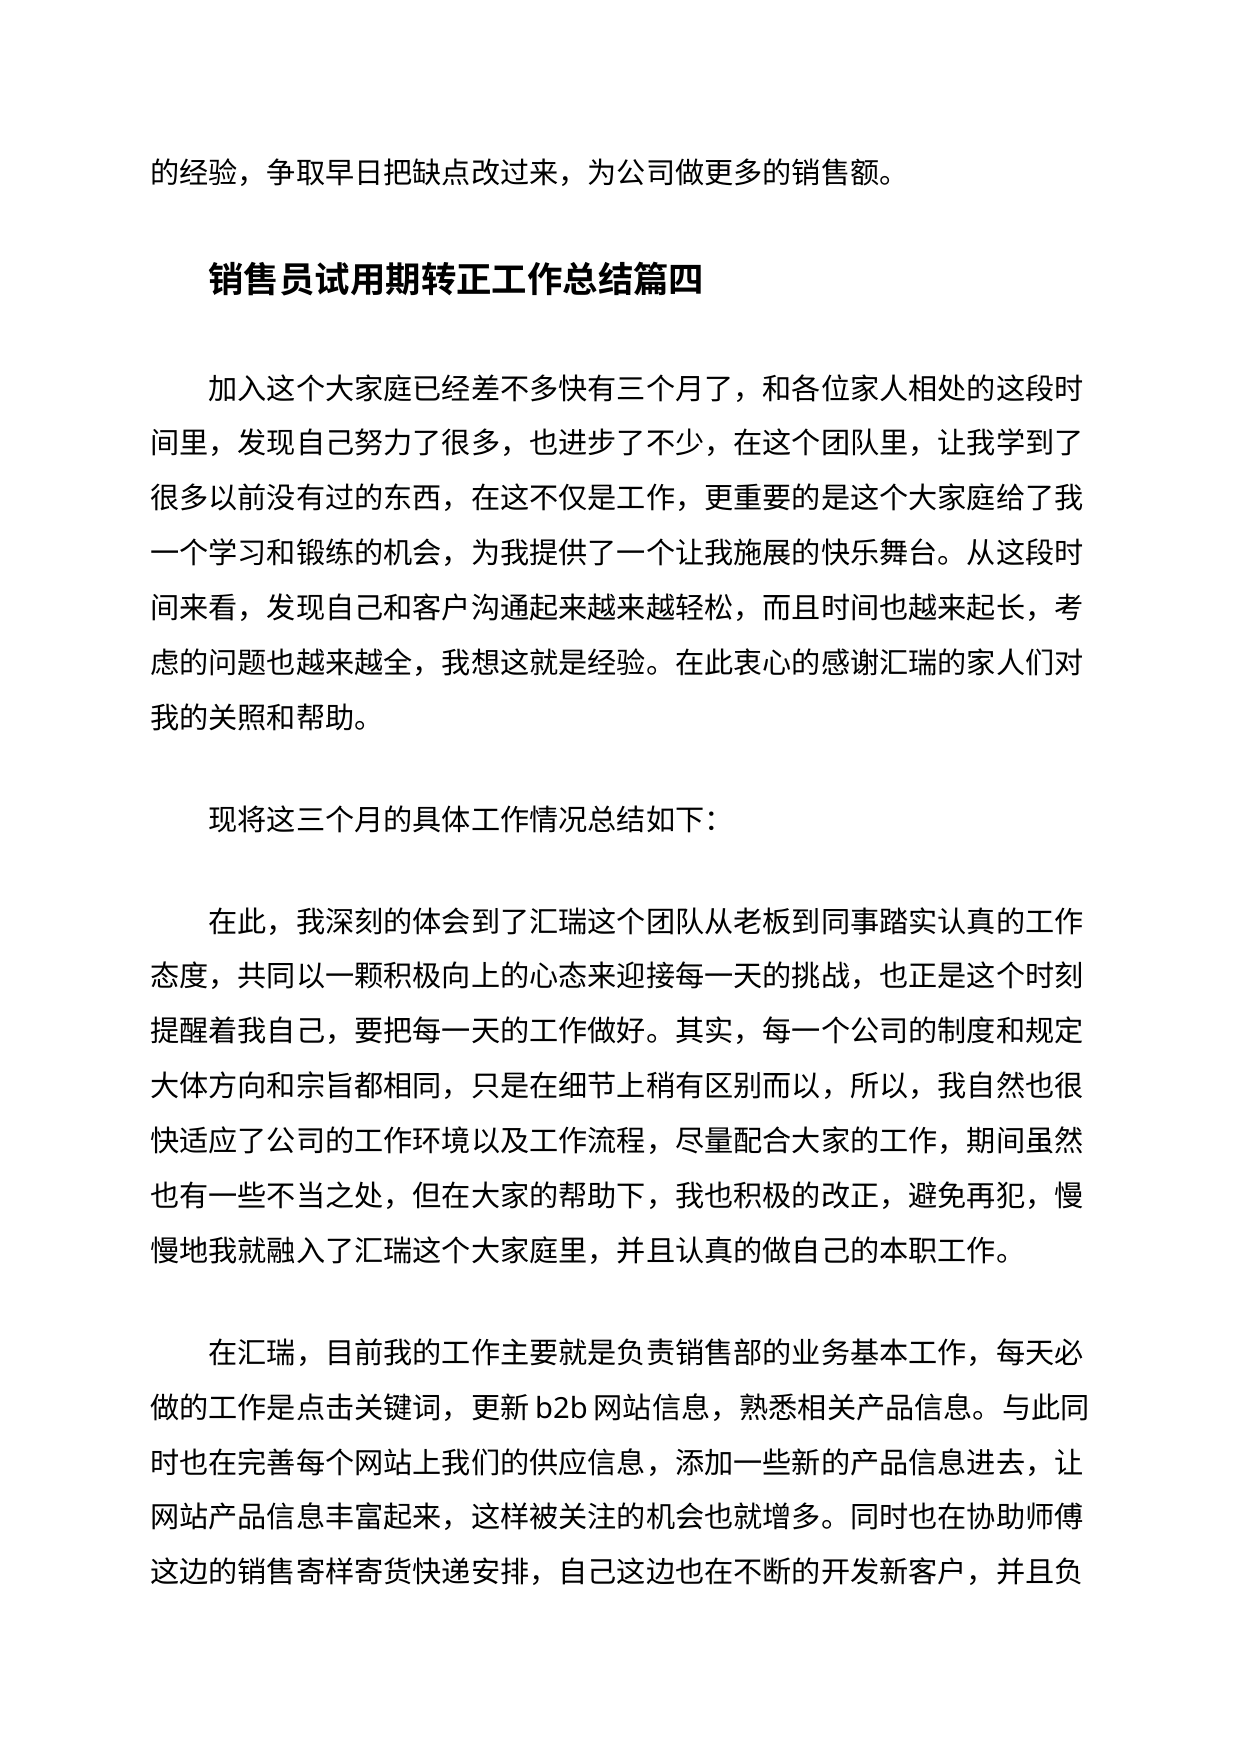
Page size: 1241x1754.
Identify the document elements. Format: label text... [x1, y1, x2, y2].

text 在此，我深刻的体会到了汇瑞这个团队从老板到同事踏实认真的工作态度，共同以一颗积极向上的心态来迎接每一天的挑战，也正是这个时刻提醒着我自己，要把每一天的工作做好。其实，每一个公司的制度和规定大体方向和宗旨都相同，只是在细节上稍有区别而以，所以，我自然也很快适应了公司的工作环境以及工作流程，尽量配合大家的工作，期间虽然也有一些不当之处，但在大家的帮助下，我也积极的改正，避免再犯，慢慢地我就融入了汇瑞这个大家庭里，并且认真的做自己的本职工作。 [150, 898, 1090, 1270]
text 加入这个大家庭已经差不多快有三个月了，和各位家人相处的这段时间里，发现自己努力了很多，也进步了不少，在这个团队里，让我学到了很多以前没有过的东西，在这不仅是工作，更重要的是这个大家庭给了我一个学习和锻练的机会，为我提供了一个让我施展的快乐舞台。从这段时间来看，发现自己和客户沟通起来越来越轻松，而且时间也越来起长，考虑的问题也越来越全，我想这就是经验。在此衷心的感谢汇瑞的家人们对我的关照和帮助。 [150, 365, 1090, 737]
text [150, 150, 1090, 192]
text 现将这三个月的具体工作情况总结如下： [150, 796, 1090, 839]
text 销售员试用期转正工作总结篇四 [150, 252, 1090, 303]
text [150, 1329, 1090, 1591]
